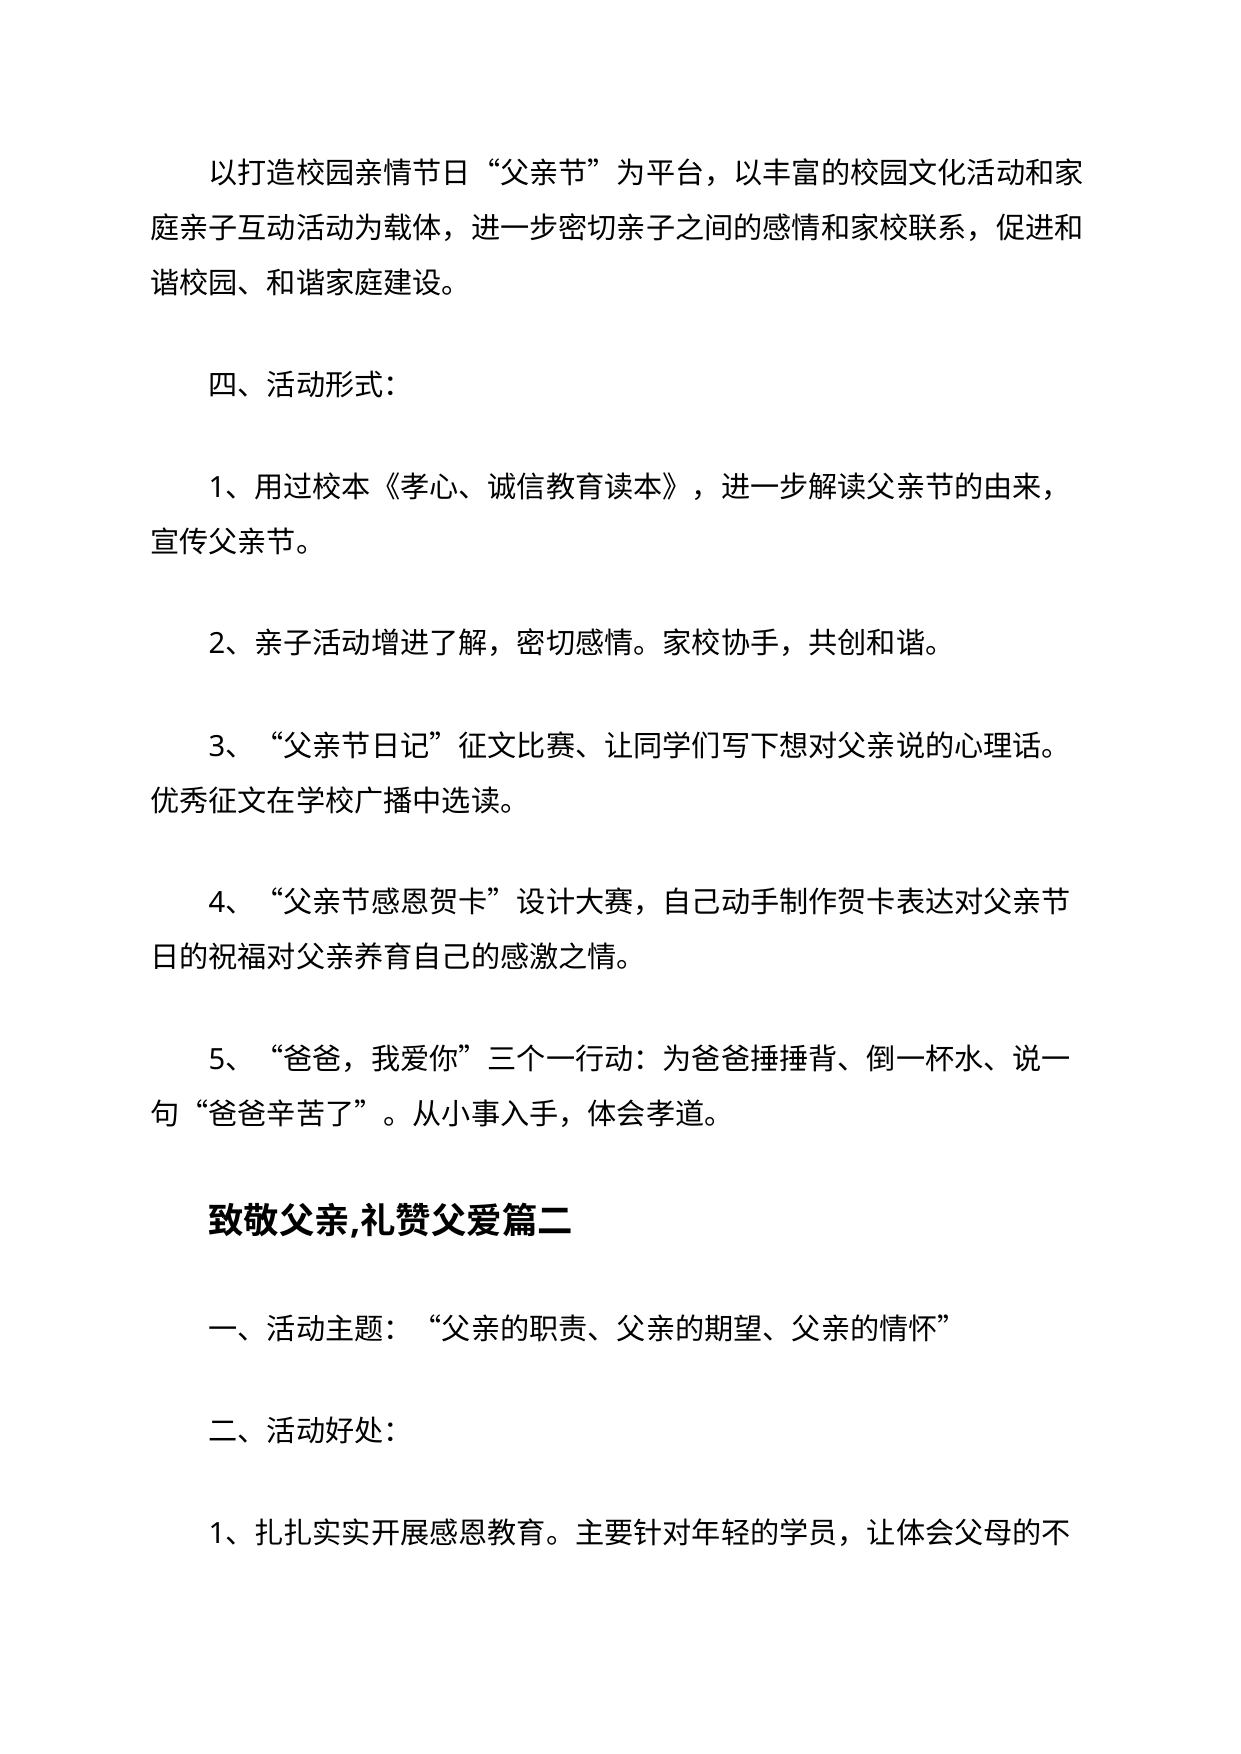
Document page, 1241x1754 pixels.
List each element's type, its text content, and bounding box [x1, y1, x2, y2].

text 2、亲子活动增进了解，密切感情。家校协手，共创和谐。 [150, 620, 1090, 662]
text 二、活动好处： [150, 1408, 1090, 1450]
text 致敬父亲,礼赞父爱篇二 [150, 1192, 1090, 1244]
text 3、“父亲节日记”征文比赛、让同学们写下想对父亲说的心理话。优秀征文在学校广播中选读。 [150, 722, 1090, 819]
text 4、“父亲节感恩贺卡”设计大赛，自己动手制作贺卡表达对父亲节日的祝福对父亲养育自己的感激之情。 [150, 879, 1090, 976]
text 一、活动主题：“父亲的职责、父亲的期望、父亲的情怀” [150, 1306, 1090, 1348]
text 四、活动形式： [150, 362, 1090, 404]
text 5、“爸爸，我爱你”三个一行动：为爸爸捶捶背、倒一杯水、说一句“爸爸辛苦了”。从小事入手，体会孝道。 [150, 1036, 1090, 1133]
text 以打造校园亲情节日“父亲节”为平台，以丰富的校园文化活动和家庭亲子互动活动为载体，进一步密切亲子之间的感情和家校联系，促进和谐校园、和谐家庭建设。 [150, 150, 1090, 302]
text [150, 1509, 1090, 1552]
text 1、用过校本《孝心、诚信教育读本》，进一步解读父亲节的由来，宣传父亲节。 [150, 463, 1090, 561]
